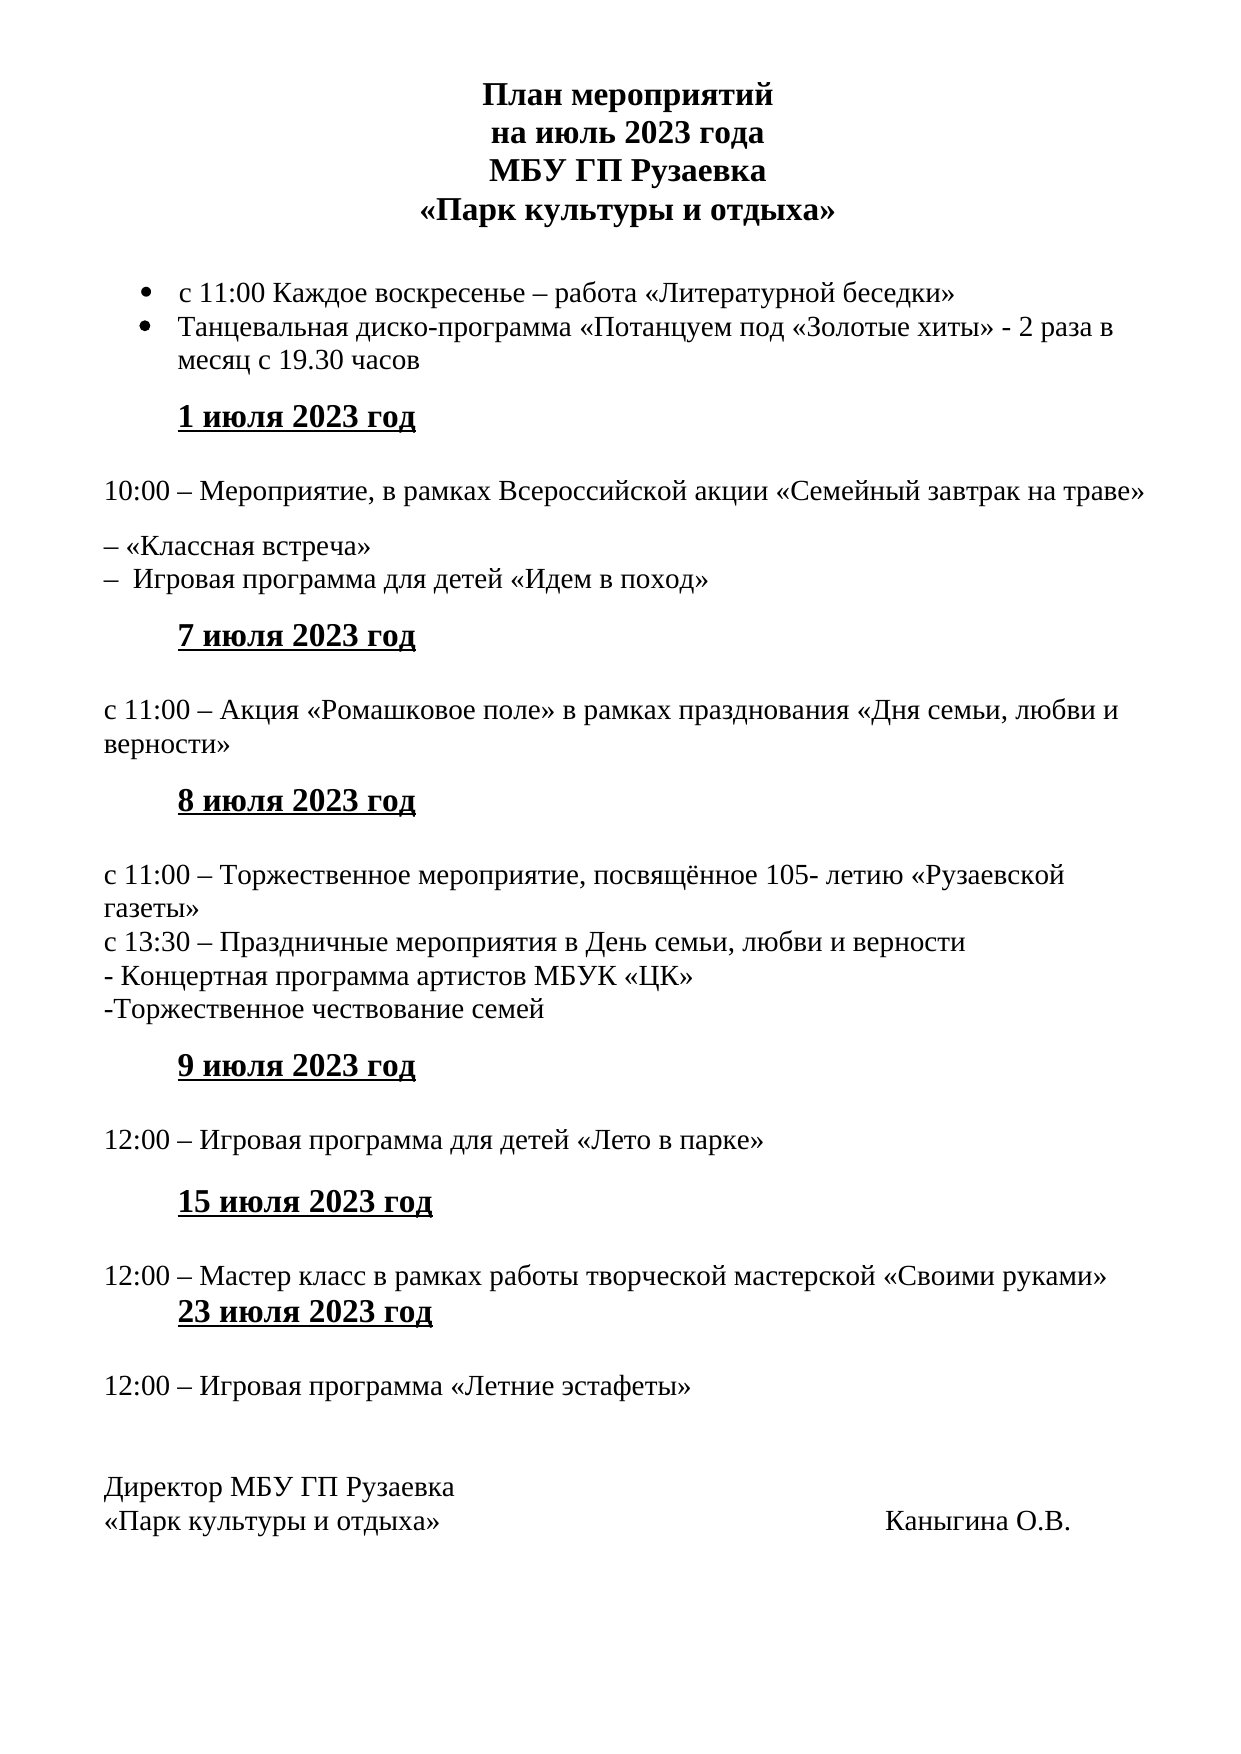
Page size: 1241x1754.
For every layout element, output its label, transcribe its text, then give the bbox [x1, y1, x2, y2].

text 7 июля 2023 год [177, 616, 1152, 654]
text План мероприятий [103, 74, 1152, 112]
list Танцевальная диско-программа «Потанцуем под «Золотые хиты» - 2 раза в месяц с 19.30 часов [140, 309, 1152, 376]
text 12:00 – Игровая программа «Летние эстафеты» [103, 1368, 1152, 1402]
text – Игровая программа для детей «Идем в поход» [103, 561, 1152, 595]
list с 11:00 – Торжественное мероприятие, посвящённое 105- летию «Рузаевской газеты» [103, 857, 1152, 924]
list 10:00 – Мероприятие, в рамках Всероссийской акции «Семейный завтрак на траве» [103, 473, 1152, 507]
text МБУ ГП Рузаевка [103, 151, 1152, 189]
text – «Классная встреча» [103, 528, 1152, 561]
list с 13:30 – Праздничные мероприятия в День семьи, любви и верности [103, 924, 1152, 958]
list с 11:00 Каждое воскресенье – работа «Литературной беседки» [141, 275, 1152, 309]
text Директор МБУ ГП Рузаевка [103, 1469, 1152, 1503]
list с 11:00 – Акция «Ромашковое поле» в рамках празднования «Дня семьи, любви и верности» [103, 692, 1152, 759]
text 23 июля 2023 год [103, 1292, 1152, 1330]
text 1 июля 2023 год [177, 397, 1152, 435]
text 12:00 – Мастер класс в рамках работы творческой мастерской «Своими руками» [103, 1258, 1152, 1292]
text 9 июля 2023 год [177, 1046, 1152, 1084]
list 12:00 – Игровая программа для детей «Лето в парке» [103, 1122, 1152, 1156]
text 15 июля 2023 год [103, 1182, 1152, 1220]
list -Торжественное чествование семей [103, 991, 1152, 1025]
text 8 июля 2023 год [177, 780, 1152, 819]
list - Концертная программа артистов МБУК «ЦК» [103, 958, 1152, 991]
text «Парк культуры и отдыха» [103, 189, 1152, 227]
text на июль 2023 года [103, 112, 1152, 151]
text «Парк культуры и отдыха» Каныгина О.В. [103, 1503, 1152, 1536]
